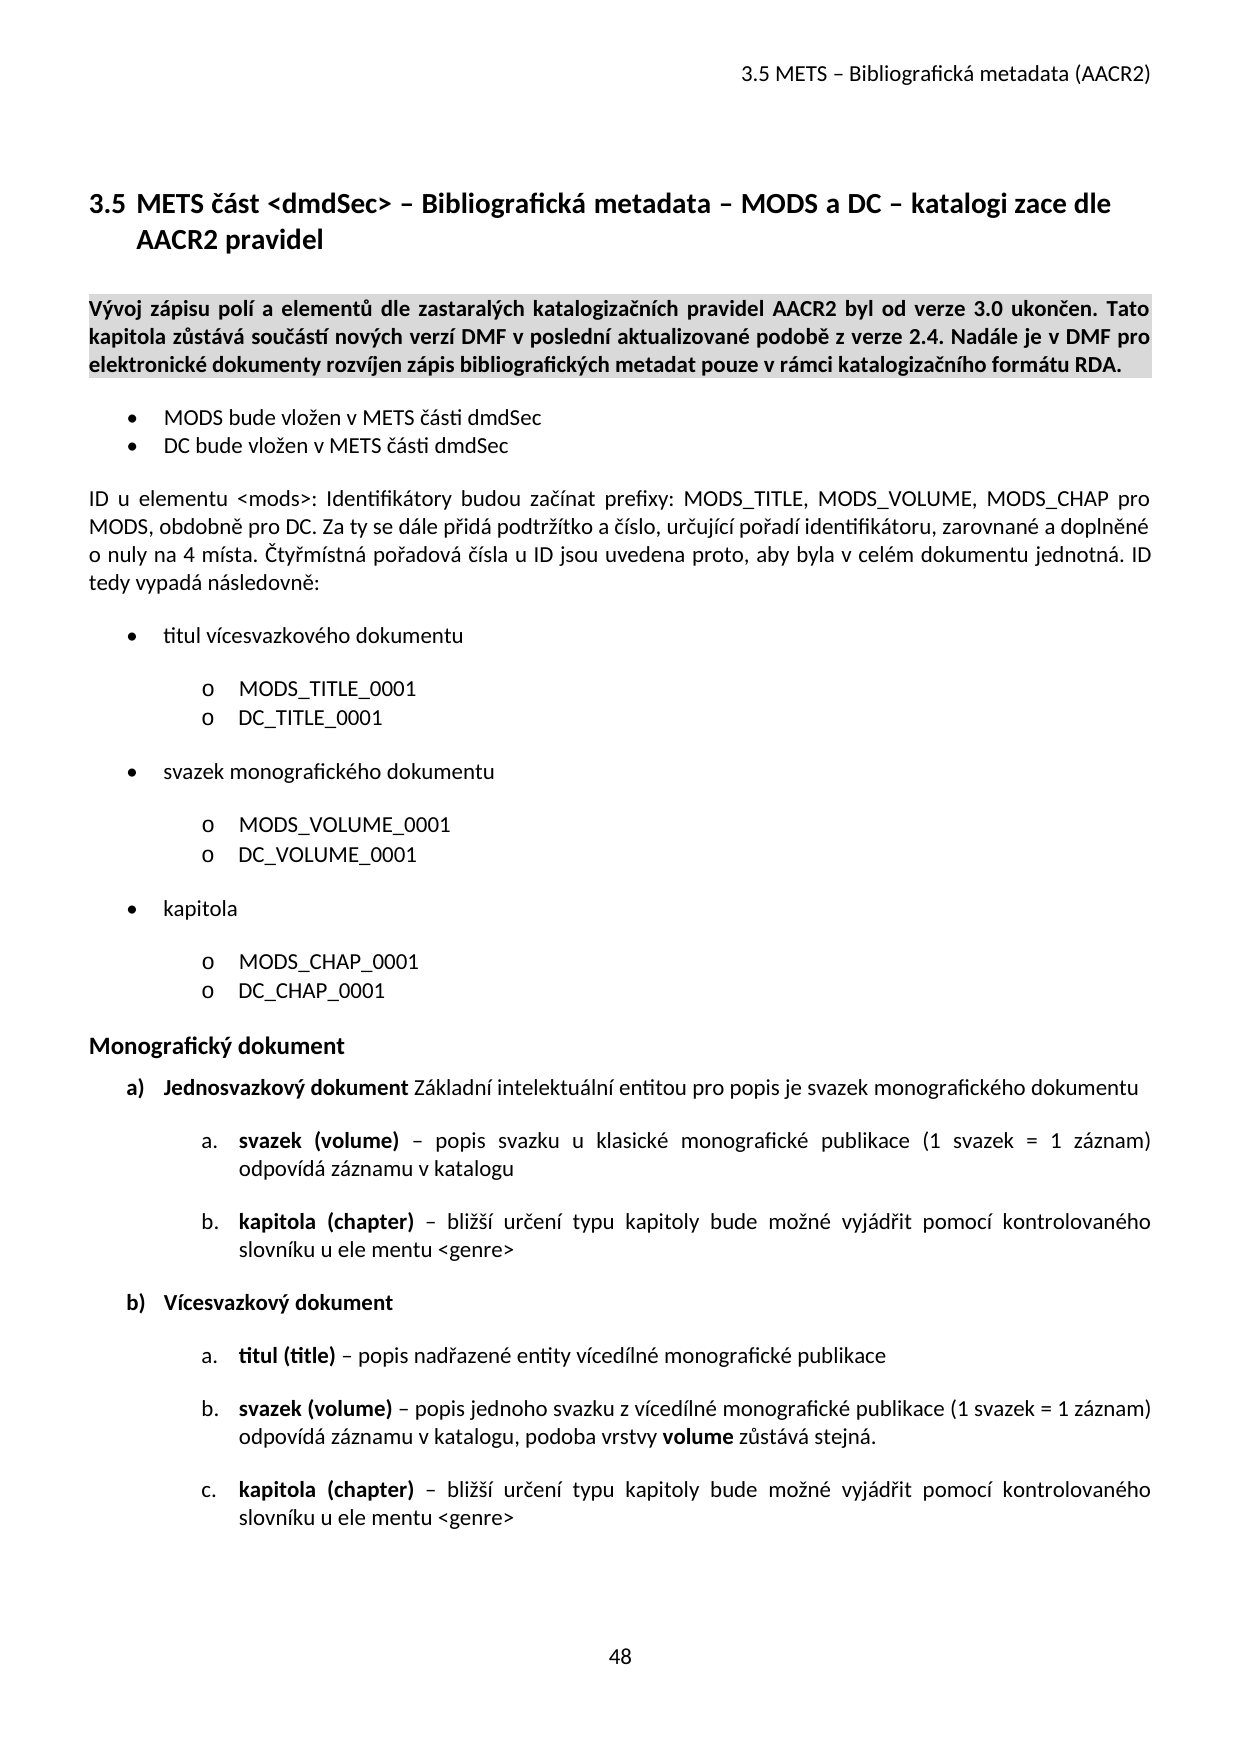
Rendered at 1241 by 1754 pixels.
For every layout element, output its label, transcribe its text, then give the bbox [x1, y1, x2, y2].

text DC bude vložen v METS části dmdSec [126, 431, 1152, 459]
text Vývoj zápisu polí a elementů dle zastaralých katalogizačních pravidel AACR2 byl od verze 3.0 ukončen. Tato kapitola zůstává součástí nových verzí DMF v poslední aktualizované podobě z verze 2.4. Nadále je v DMF pro elektronické dokumenty rozvíjen zápis bibliografických metadat pouze v rámci katalogizačního formátu RDA. [89, 294, 1152, 378]
list DC_VOLUME_0001 [201, 840, 1152, 869]
text titul vícesvazkového dokumentu [126, 621, 1152, 649]
list svazek (volume) – popis jednoho svazku z vícedílné monografické publikace (1 svazek = 1 záznam) odpovídá záznamu v katalogu, podoba vrstvy volume zůstává stejná. [201, 1394, 1152, 1450]
list Vícesvazkový dokument [126, 1288, 1152, 1316]
list DC_TITLE_0001 [201, 703, 1152, 732]
subtitle METS část <dmdSec> – Bibliografická metadata – MODS a DC – katalogi zace dle AACR2 pravidel [89, 185, 1152, 256]
text ID u elementu <mods>: Identifikátory budou začínat prefixy: MODS_TITLE, MODS_VOLUME, MODS_CHAP pro MODS, obdobně pro DC. Za ty se dále přidá podtržítko a číslo, určující pořadí identifikátoru, zarovnané a doplněné o nuly na 4 místa. Čtyřmístná pořadová čísla u ID jsou uvedena proto, aby byla v celém dokumentu jednotná. ID tedy vypadá následovně: [89, 484, 1152, 596]
list MODS_VOLUME_0001 [201, 811, 1152, 840]
list DC_CHAP_0001 [201, 976, 1152, 1005]
list svazek (volume) – popis svazku u klasické monografické publikace (1 svazek = 1 záznam) odpovídá záznamu v katalogu [201, 1126, 1152, 1182]
list kapitola (chapter) – bližší určení typu kapitoly bude možné vyjádřit pomocí kontrolovaného slovníku u ele mentu <genre> [201, 1207, 1152, 1263]
text svazek monografického dokumentu [126, 757, 1152, 786]
list MODS_CHAP_0001 [201, 947, 1152, 976]
text MODS bude vložen v METS části dmdSec [126, 403, 1152, 431]
list kapitola (chapter) – bližší určení typu kapitoly bude možné vyjádřit pomocí kontrolovaného slovníku u ele mentu <genre> [201, 1475, 1152, 1531]
list Jednosvazkový dokument Základní intelektuální entitou pro popis je svazek monografického dokumentu [126, 1073, 1152, 1101]
list titul (title) – popis nadřazené entity vícedílné monografické publikace [201, 1341, 1152, 1369]
subtitle Monografický dokument [89, 1030, 1152, 1061]
list MODS_TITLE_0001 [201, 674, 1152, 703]
text kapitola [126, 894, 1152, 922]
